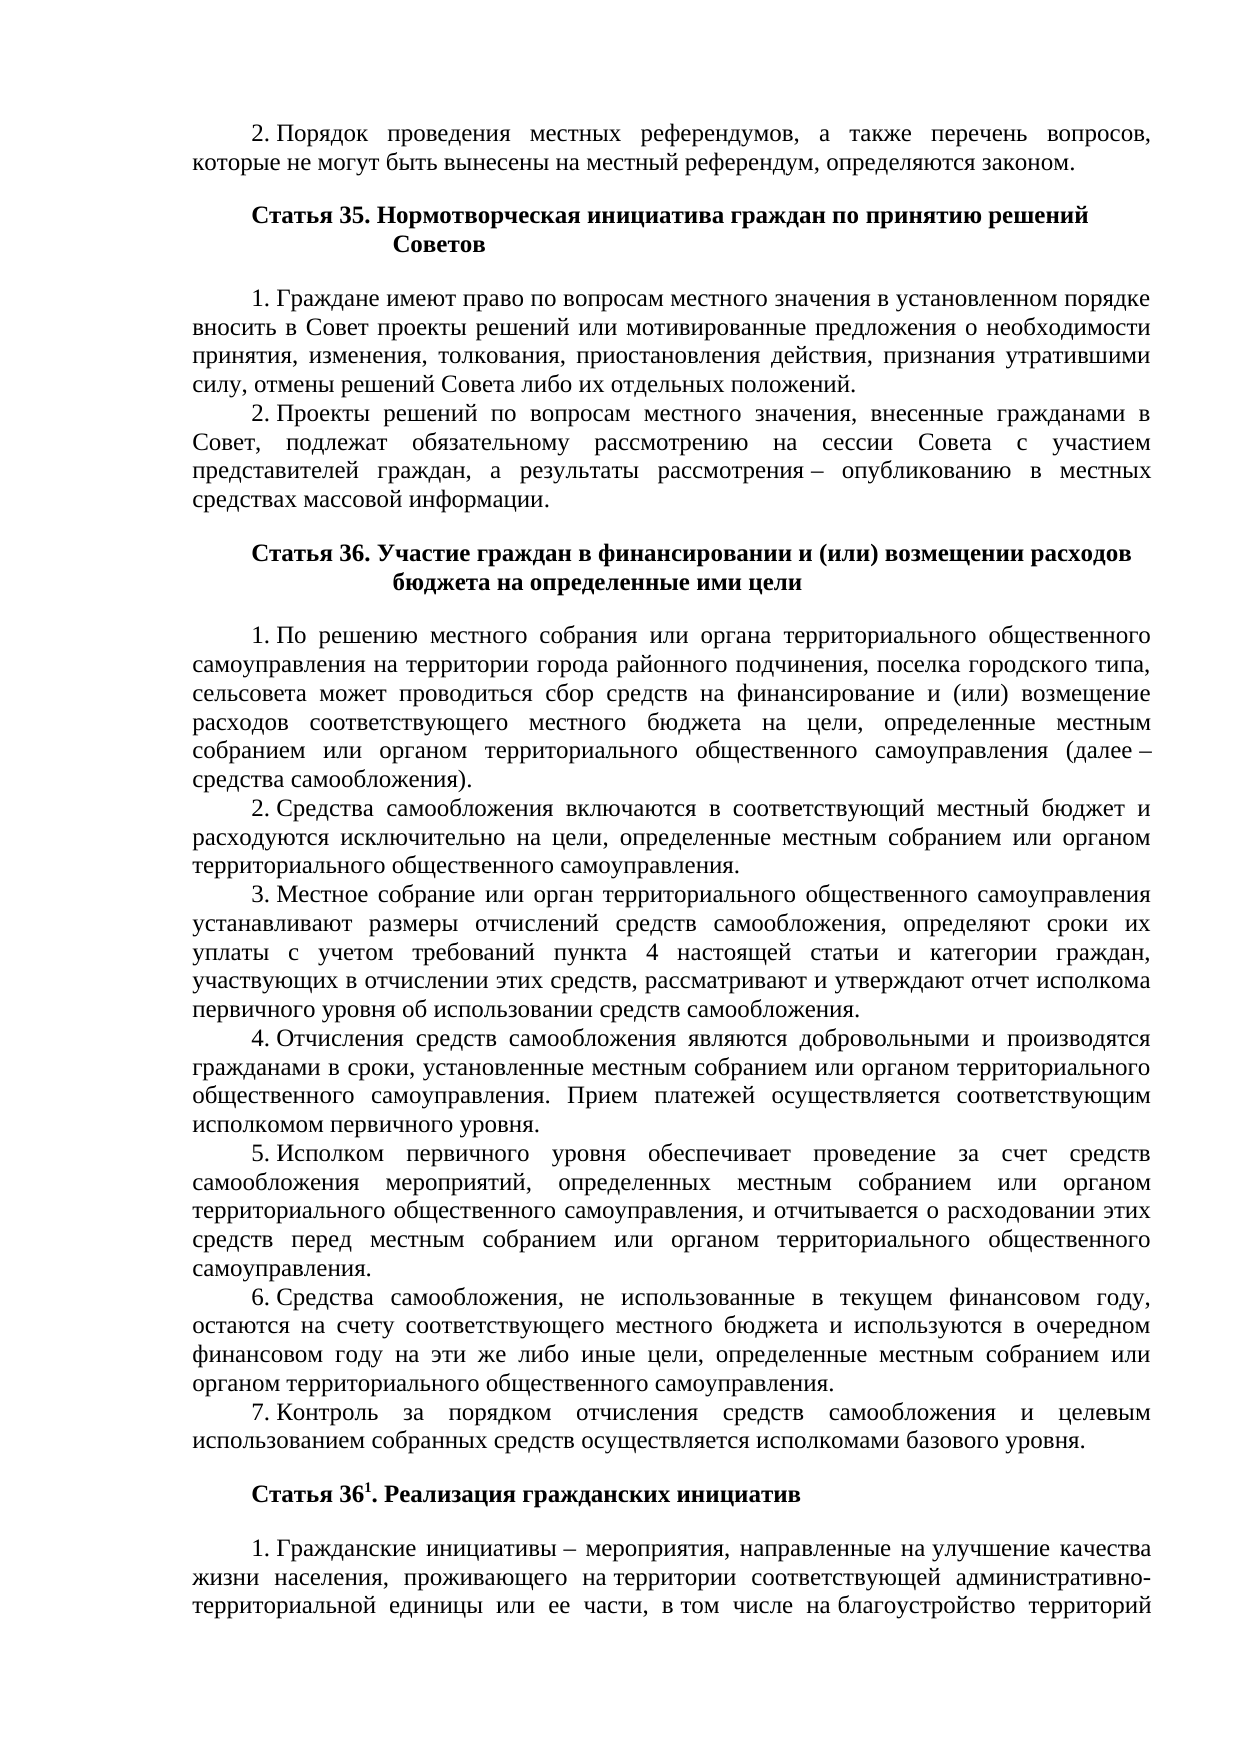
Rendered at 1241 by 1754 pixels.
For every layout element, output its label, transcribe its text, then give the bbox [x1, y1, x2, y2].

text 2. Порядок проведения местных референдумов, а также перечень вопросов, которые не могут быть вынесены на местный референдум, определяются законом. [192, 118, 1152, 176]
text 5. Исполком первичного уровня обеспечивает проведение за счет средств самообложения мероприятий, определенных местным собранием или органом территориального общественного самоуправления, и отчитывается о расходовании этих средств перед местным собранием или органом территориального общественного самоуправления. [192, 1138, 1152, 1282]
text 7. Контроль за порядком отчисления средств самообложения и целевым использованием собранных средств осуществляется исполкомами базового уровня. [192, 1397, 1152, 1454]
text Статья 36. Участие граждан в финансировании и (или) возмещении расходов бюджета на определенные ими цели [251, 538, 1152, 596]
text 1. Граждане имеют право по вопросам местного значения в установленном порядке вносить в Совет проекты решений или мотивированные предложения о необходимости принятия, изменения, толкования, приостановления действия, признания утратившими силу, отмены решений Совета либо их отдельных положений. [192, 283, 1152, 398]
text Статья 35. Нормотворческая инициатива граждан по принятию решений Советов [251, 201, 1152, 258]
text Статья 361. Реализация гражданских инициатив [251, 1479, 1152, 1508]
text 2. Средства самообложения включаются в соответствующий местный бюджет и расходуются исключительно на цели, определенные местным собранием или органом территориального общественного самоуправления. [192, 793, 1152, 879]
text 6. Средства самообложения, не использованные в текущем финансовом году, остаются на счету соответствующего местного бюджета и используются в очередном финансовом году на эти же либо иные цели, определенные местным собранием или органом территориального общественного самоуправления. [192, 1282, 1152, 1397]
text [192, 1533, 1152, 1619]
text 4. Отчисления средств самообложения являются добровольными и производятся гражданами в сроки, установленные местным собранием или органом территориального общественного самоуправления. Прием платежей осуществляется соответствующим исполкомом первичного уровня. [192, 1023, 1152, 1138]
text 1. По решению местного собрания или органа территориального общественного самоуправления на территории города районного подчинения, поселка городского типа, сельсовета может проводиться сбор средств на финансирование и (или) возмещение расходов соответствующего местного бюджета на цели, определенные местным собранием или органом территориального общественного самоуправления (далее – средства самообложения). [192, 621, 1152, 793]
text 2. Проекты решений по вопросам местного значения, внесенные гражданами в Совет, подлежат обязательному рассмотрению на сессии Совета с участием представителей граждан, а результаты рассмотрения – опубликованию в местных средствах массовой информации. [192, 398, 1152, 513]
text 3. Местное собрание или орган территориального общественного самоуправления устанавливают размеры отчислений средств самообложения, определяют сроки их уплаты с учетом требований пункта 4 настоящей статьи и категории граждан, участвующих в отчислении этих средств, рассматривают и утверждают отчет исполкома первичного уровня об использовании средств самообложения. [192, 879, 1152, 1023]
